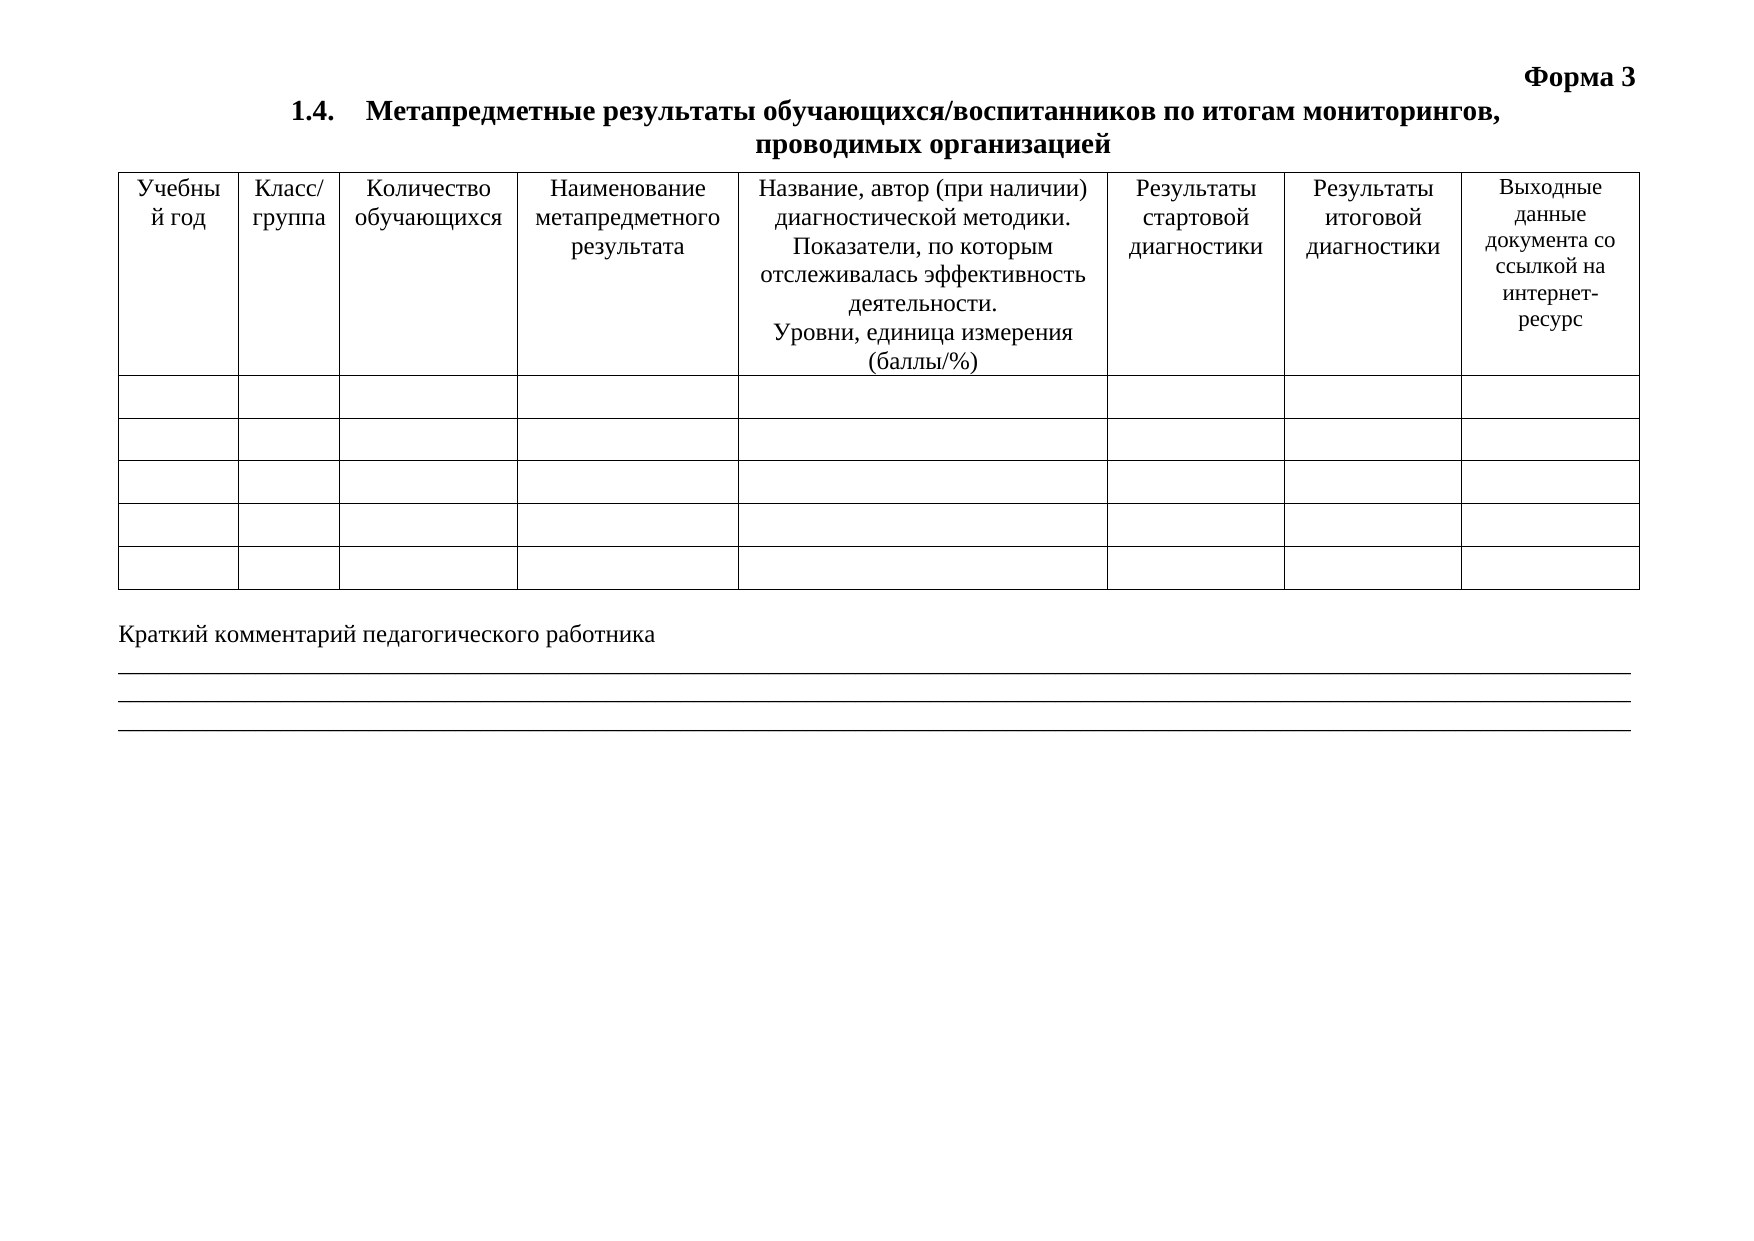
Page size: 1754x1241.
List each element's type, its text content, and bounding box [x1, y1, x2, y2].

list Метапредметные результаты обучающихся/воспитанников по итогам мониторингов, [156, 93, 1636, 126]
table_cell [239, 461, 339, 503]
table_cell [1108, 419, 1284, 460]
table_cell [1285, 461, 1461, 503]
table_cell [1462, 376, 1639, 417]
table_cell [1285, 504, 1461, 546]
list проводимых организацией [230, 126, 1636, 160]
table_header Результаты стартовой диагностики [1108, 173, 1284, 374]
table_cell [340, 547, 517, 589]
table_cell [1462, 504, 1639, 546]
table_cell [239, 504, 339, 546]
table_cell [739, 461, 1107, 503]
table_header Выходные данные документа со ссылкой на интернет-ресурс [1462, 173, 1639, 374]
table_header Название, автор (при наличии) диагностической методики. Показатели, по которым отслеживалась эффективность деятельности. Уровни, единица измерения (баллы/%) [739, 173, 1107, 374]
table_cell [739, 419, 1107, 460]
table_header Результаты итоговой диагностики [1285, 173, 1461, 374]
table_cell [739, 547, 1107, 589]
table_cell [119, 376, 238, 417]
table_cell [739, 504, 1107, 546]
table_cell [340, 419, 517, 460]
table_cell [1285, 376, 1461, 417]
table_header Количество обучающихся [340, 173, 517, 374]
table_cell [239, 376, 339, 417]
table_cell [1462, 461, 1639, 503]
table_cell [239, 419, 339, 460]
table_cell [119, 504, 238, 546]
table_header Учебный год [119, 173, 238, 374]
table_header Класс/группа [239, 173, 339, 374]
table_cell [340, 376, 517, 417]
table_cell [1285, 419, 1461, 460]
table_cell [119, 419, 238, 460]
table_cell [1462, 547, 1639, 589]
table_cell [340, 504, 517, 546]
table_cell [1462, 419, 1639, 460]
table_cell [239, 547, 339, 589]
table_cell [1108, 376, 1284, 417]
table_cell [119, 547, 238, 589]
table_cell [1108, 547, 1284, 589]
text Краткий комментарий педагогического работника ___________________________________________________________________________________________________________________________________________________________________________________________________________________________________________________________________________________________________________________________________________________________________________ [118, 619, 1636, 734]
table_cell [518, 547, 738, 589]
table_cell [739, 376, 1107, 417]
table_cell [1108, 461, 1284, 503]
table_cell [518, 376, 738, 417]
table_header Наименование метапредметного результата [518, 173, 738, 374]
table_cell [119, 461, 238, 503]
table_cell [340, 461, 517, 503]
table_cell [518, 504, 738, 546]
table_cell [518, 461, 738, 503]
table_cell [518, 419, 738, 460]
table_cell [1108, 504, 1284, 546]
table_cell [1285, 547, 1461, 589]
text Форма 3 [118, 59, 1636, 93]
